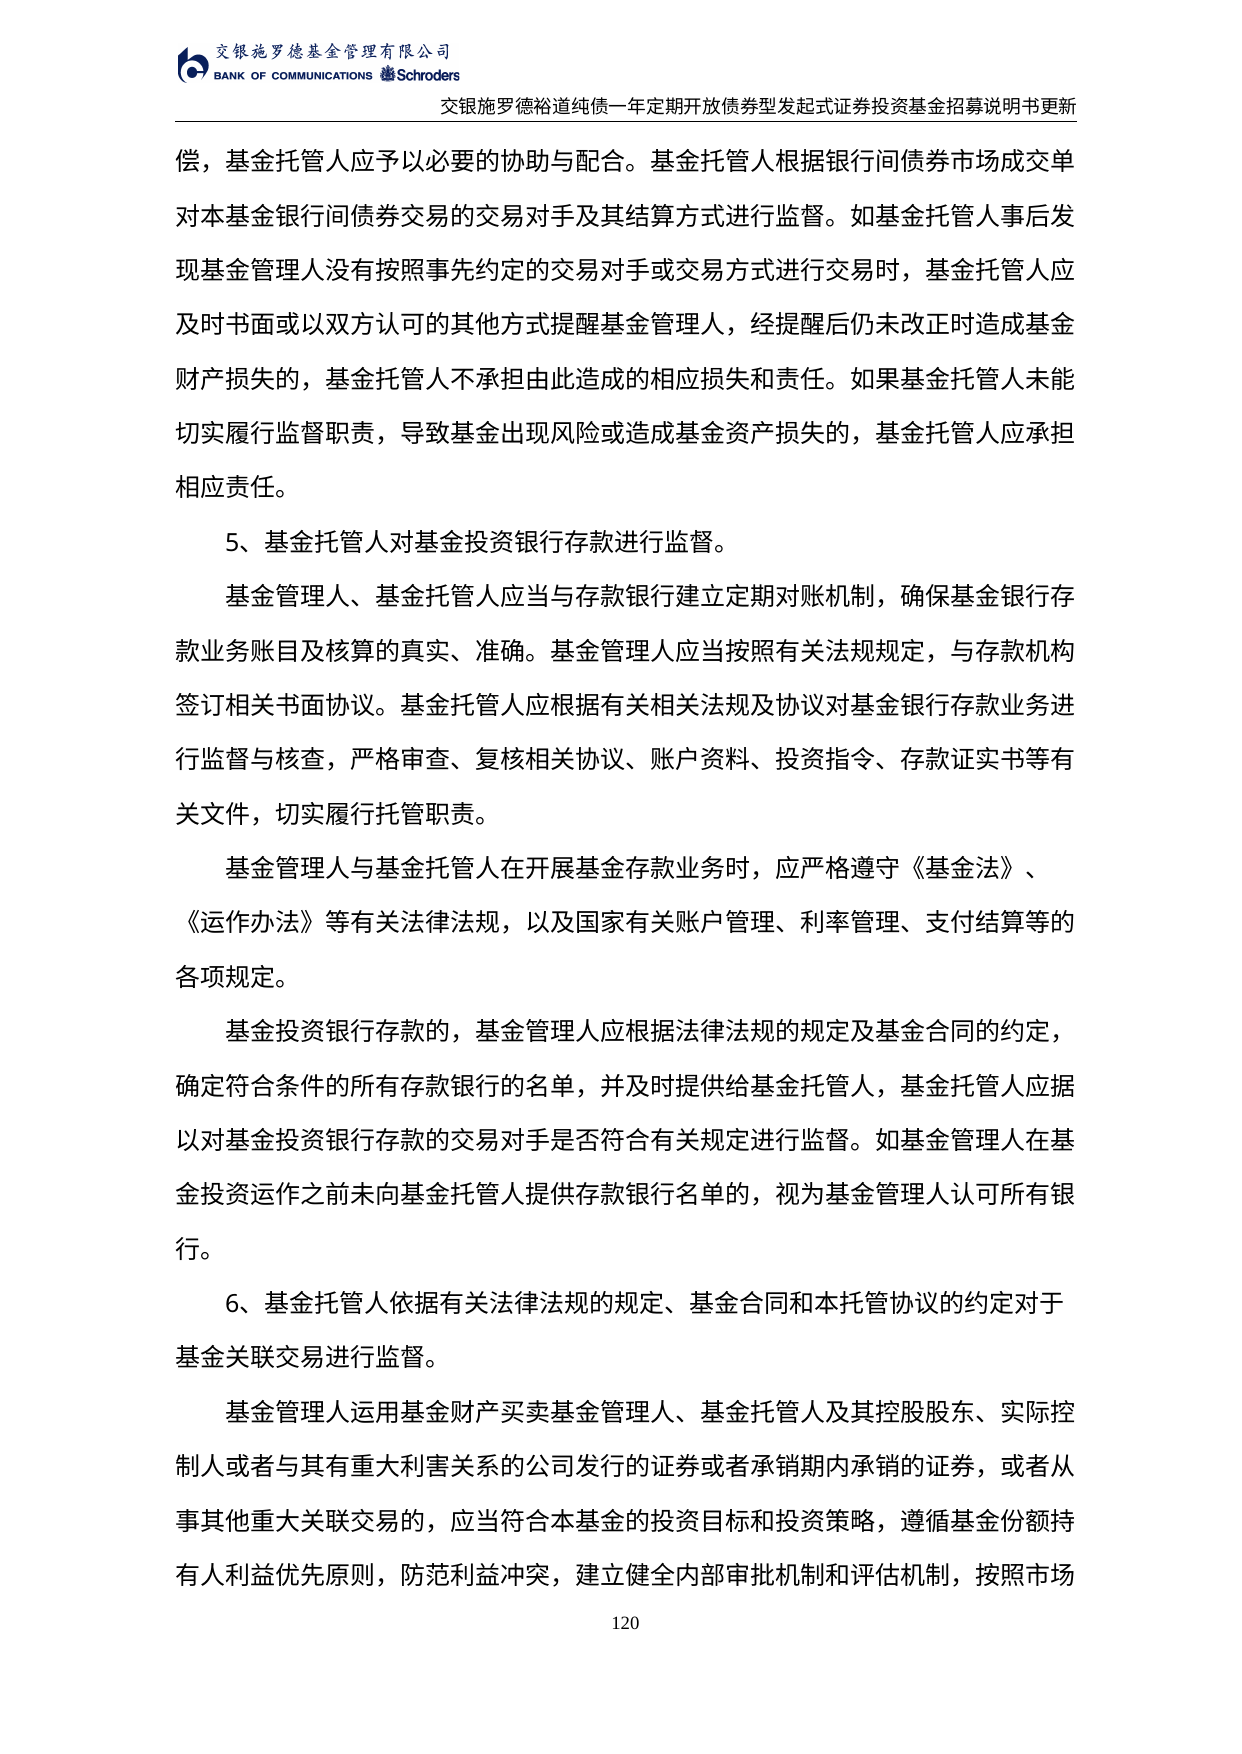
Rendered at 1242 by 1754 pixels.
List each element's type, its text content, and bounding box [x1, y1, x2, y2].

text 6、基金托管人依据有关法律法规的规定、基金合同和本托管协议的约定对于基金关联交易进行监督。 [175, 1283, 1077, 1374]
picture [178, 43, 460, 83]
text 基金投资银行存款的，基金管理人应根据法律法规的规定及基金合同的约定，确定符合条件的所有存款银行的名单，并及时提供给基金托管人，基金托管人应据以对基金投资银行存款的交易对手是否符合有关规定进行监督。如基金管理人在基金投资运作之前未向基金托管人提供存款银行名单的，视为基金管理人认可所有银行。 [175, 1012, 1077, 1265]
text 基金管理人与基金托管人在开展基金存款业务时，应严格遵守《基金法》、《运作办法》等有关法律法规，以及国家有关账户管理、利率管理、支付结算等的各项规定。 [175, 848, 1077, 993]
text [175, 1392, 1077, 1592]
text 基金管理人、基金托管人应当与存款银行建立定期对账机制，确保基金银行存款业务账目及核算的真实、准确。基金管理人应当按照有关法规规定，与存款机构签订相关书面协议。基金托管人应根据有关相关法规及协议对基金银行存款业务进行监督与核查，严格审查、复核相关协议、账户资料、投资指令、存款证实书等有关文件，切实履行托管职责。 [175, 577, 1077, 830]
text 5、基金托管人对基金投资银行存款进行监督。 [175, 522, 1077, 558]
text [175, 142, 1077, 504]
